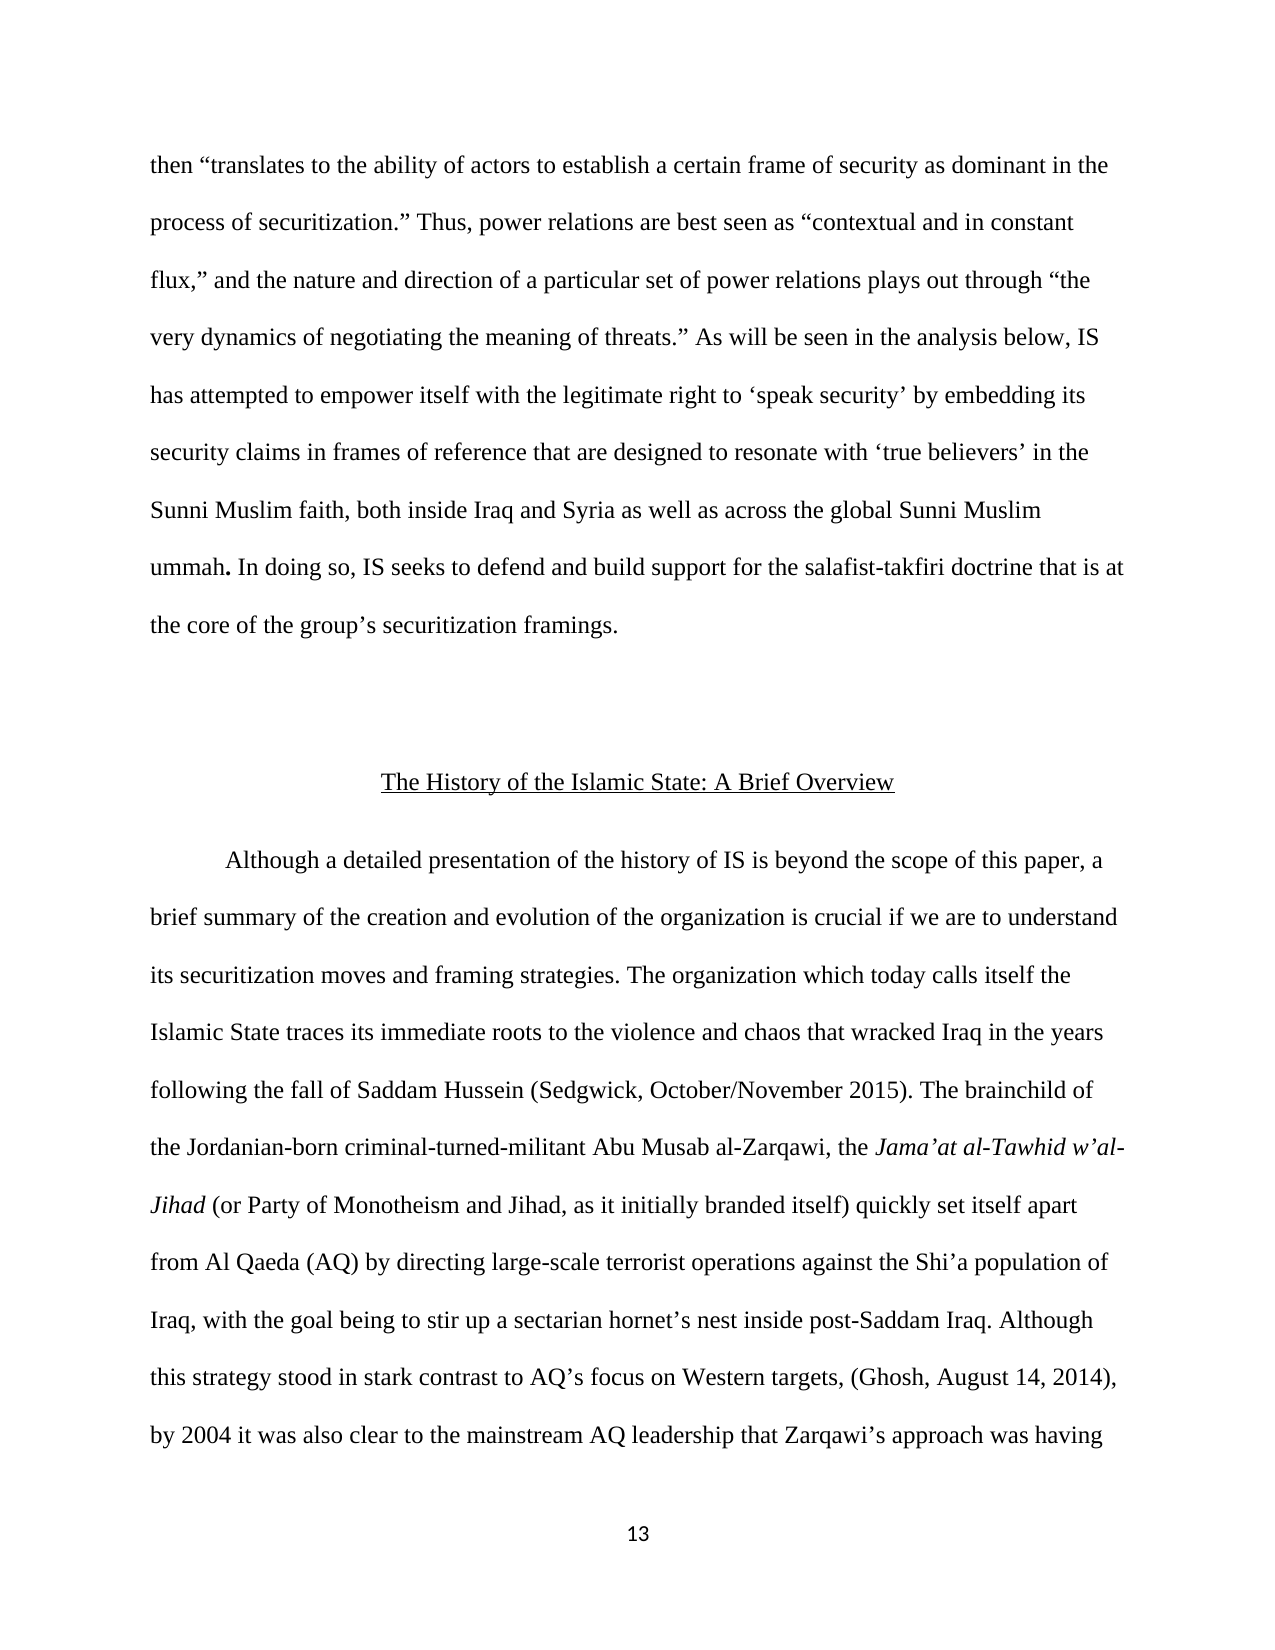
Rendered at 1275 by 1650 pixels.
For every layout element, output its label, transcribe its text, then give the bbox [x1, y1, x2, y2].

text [150, 845, 1125, 1449]
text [150, 150, 1125, 639]
text The History of the Islamic State: A Brief Overview [150, 767, 1125, 795]
